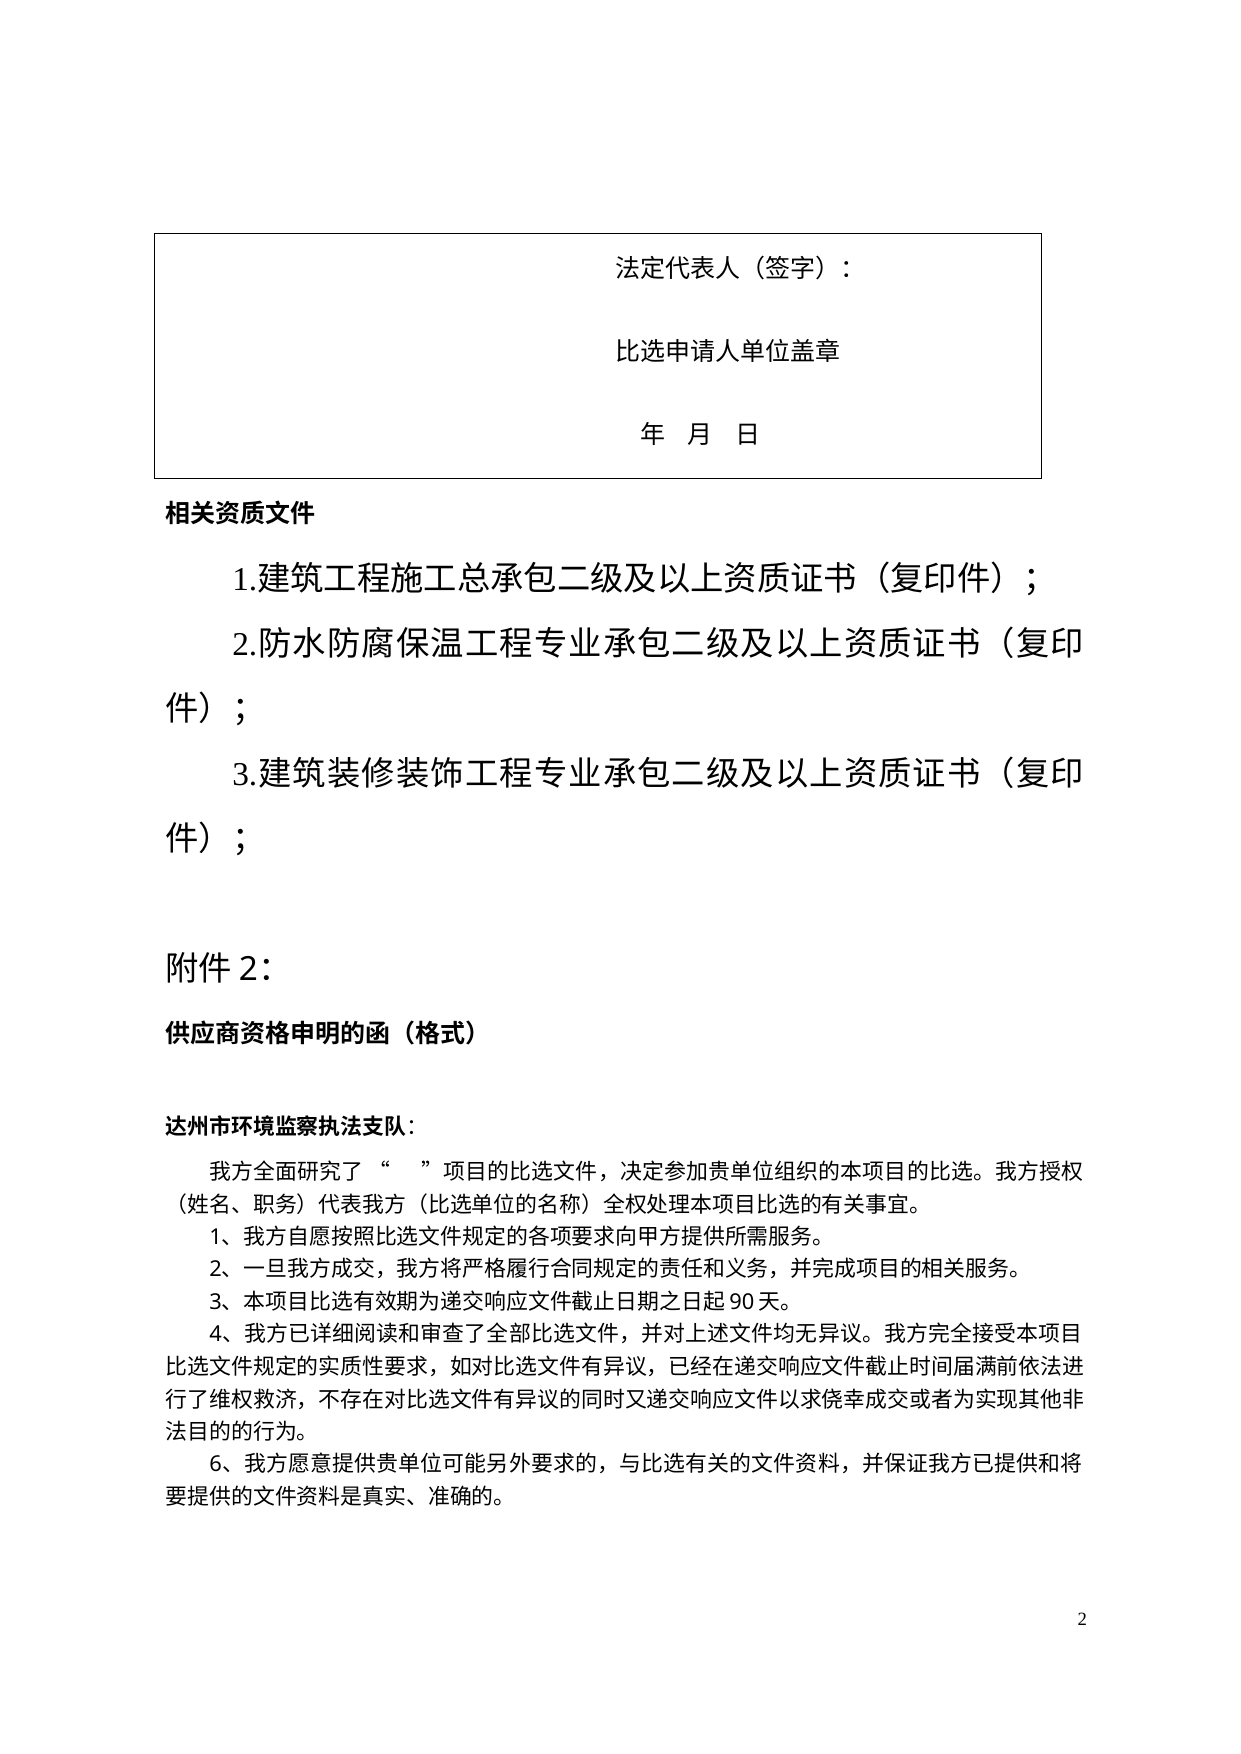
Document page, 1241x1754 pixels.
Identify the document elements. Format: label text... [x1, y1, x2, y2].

text 1.建筑工程施工总承包二级及以上资质证书（复印件）； [165, 544, 1087, 609]
text 4、我方已详细阅读和审查了全部比选文件，并对上述文件均无异议。我方完全接受本项目比选文件规定的实质性要求，如对比选文件有异议，已经在递交响应文件截止时间届满前依法进行了维权救济，不存在对比选文件有异议的同时又递交响应文件以求侥幸成交或者为实现其他非法目的的行为。 [165, 1316, 1087, 1446]
text 3.建筑装修装饰工程专业承包二级及以上资质证书（复印件）； [165, 739, 1087, 869]
text 6、我方愿意提供贵单位可能另外要求的，与比选有关的文件资料，并保证我方已提供和将要提供的文件资料是真实、准确的。 [165, 1446, 1087, 1511]
subtitle 供应商资格申明的函（格式） [165, 999, 1087, 1064]
subtitle 相关资质文件 [165, 479, 1087, 544]
text 附件2： [165, 934, 1087, 999]
text 达州市环境监察执法支队： [165, 1109, 1087, 1141]
text 1、我方自愿按照比选文件规定的各项要求向甲方提供所需服务。 [165, 1219, 1087, 1251]
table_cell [155, 234, 1041, 478]
text 我方全面研究了 “ ”项目的比选文件，决定参加贵单位组织的本项目的比选。我方授权（姓名、职务）代表我方（比选单位的名称）全权处理本项目比选的有关事宜。 [165, 1154, 1087, 1219]
text 3、本项目比选有效期为递交响应文件截止日期之日起90天。 [165, 1284, 1087, 1316]
text 2、一旦我方成交，我方将严格履行合同规定的责任和义务，并完成项目的相关服务。 [165, 1251, 1087, 1284]
text 2.防水防腐保温工程专业承包二级及以上资质证书（复印件）； [165, 609, 1087, 739]
